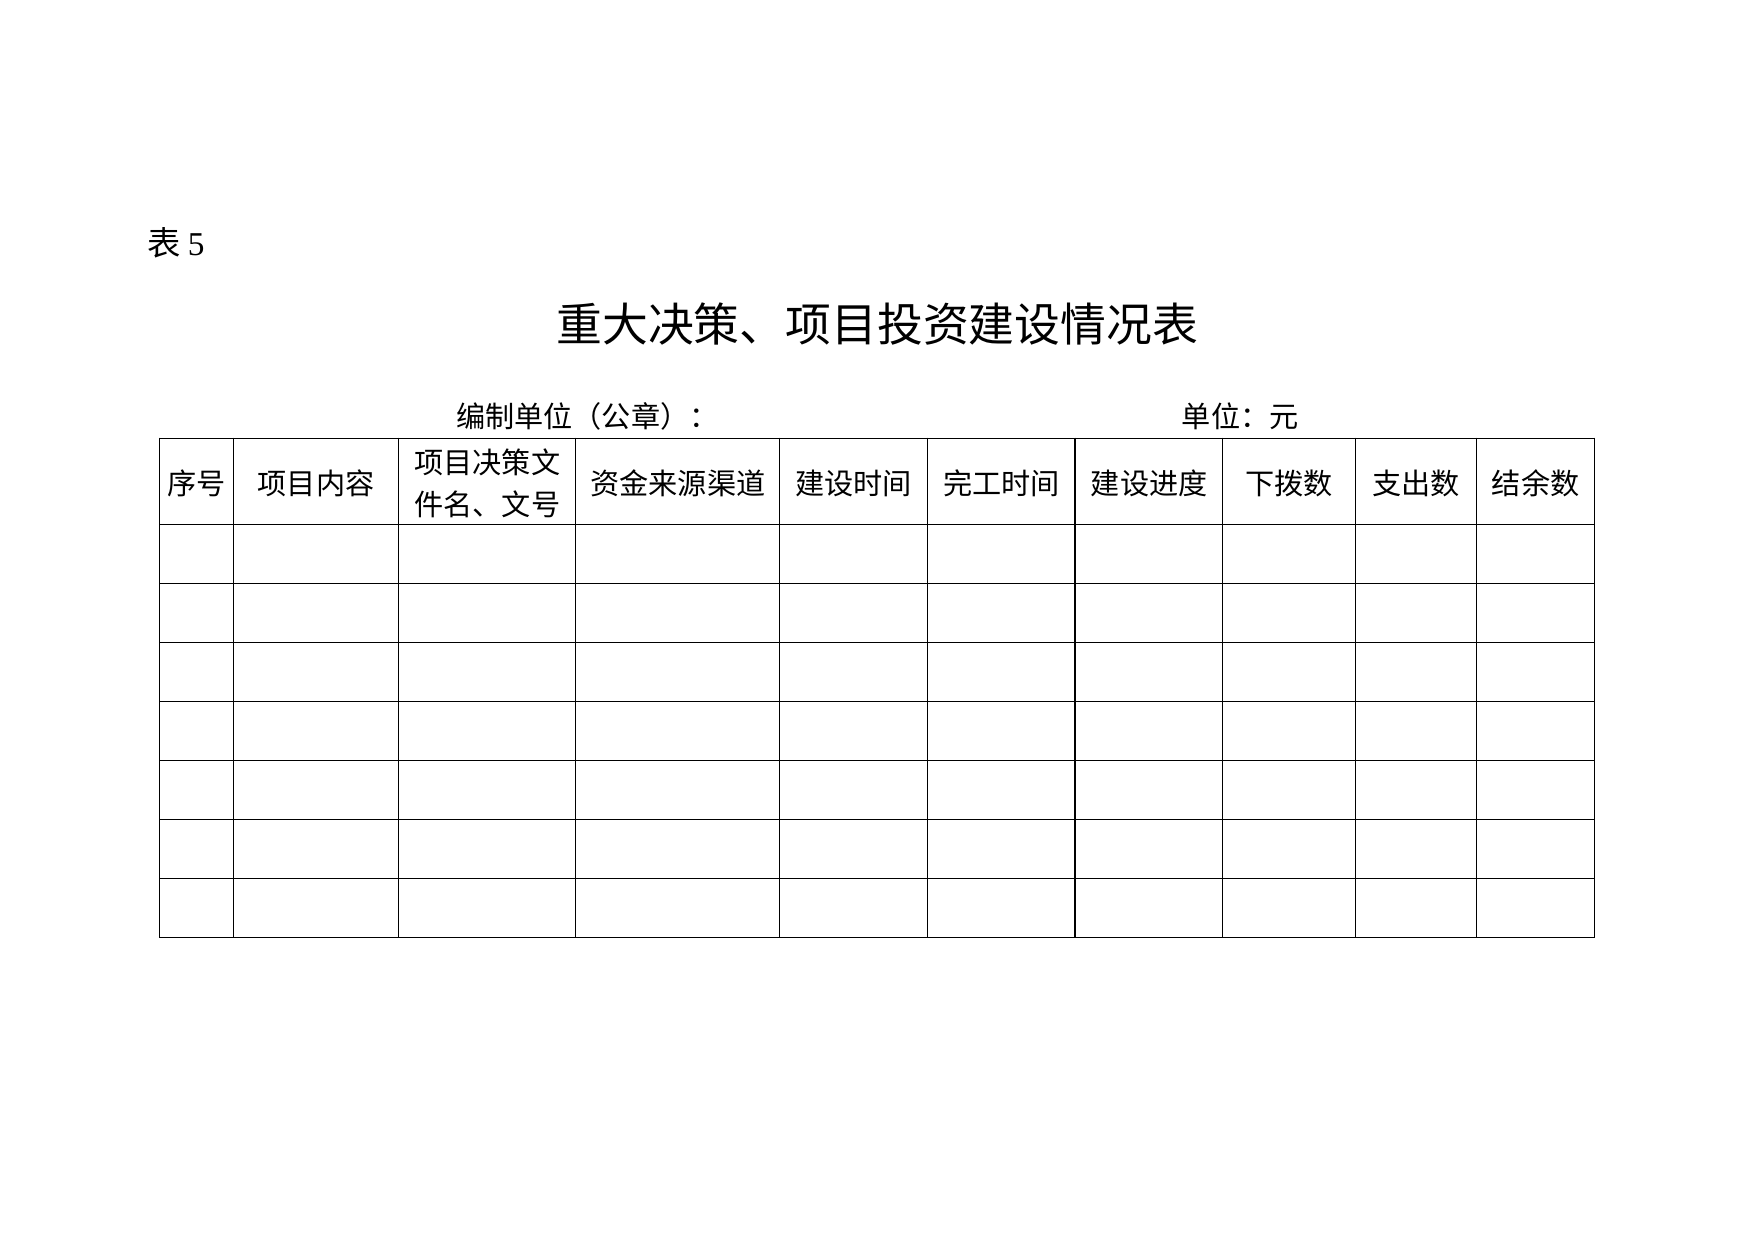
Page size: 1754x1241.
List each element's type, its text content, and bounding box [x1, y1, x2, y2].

table_cell [928, 761, 1074, 819]
table_cell [399, 584, 575, 642]
table_cell [234, 761, 398, 819]
table_cell [234, 584, 398, 642]
table_cell [1477, 761, 1594, 819]
table_cell 资金来源渠道 [576, 439, 779, 524]
table_cell [576, 820, 779, 878]
table_cell [1356, 702, 1476, 760]
table_cell 结余数 [1477, 439, 1594, 524]
table_cell [160, 702, 233, 760]
table_cell [1356, 643, 1476, 701]
table_cell [1076, 879, 1222, 937]
table_cell [1356, 879, 1476, 937]
table_cell [234, 879, 398, 937]
table_cell [160, 761, 233, 819]
table_cell [928, 584, 1074, 642]
table_cell [780, 879, 927, 937]
table_cell 建设时间 [780, 439, 927, 524]
table_cell [399, 525, 575, 583]
table_cell 完工时间 [928, 439, 1074, 524]
table_cell [160, 820, 233, 878]
table_cell [1076, 820, 1222, 878]
table_cell [160, 525, 233, 583]
table_cell [1356, 820, 1476, 878]
table_cell [1223, 525, 1355, 583]
table_cell [160, 584, 233, 642]
table_cell [1076, 525, 1222, 583]
table_cell 项目决策文件名、文号 [399, 439, 575, 524]
table_cell [1223, 820, 1355, 878]
table_cell [1356, 525, 1476, 583]
table_header 重大决策、项目投资建设情况表 [160, 266, 1594, 384]
table_cell [1477, 643, 1594, 701]
table_cell [160, 643, 233, 701]
table_cell [1356, 584, 1476, 642]
table_cell [928, 702, 1074, 760]
table_cell [1223, 702, 1355, 760]
table_cell 项目内容 [234, 439, 398, 524]
table_cell [780, 702, 927, 760]
table_cell [1477, 702, 1594, 760]
table_cell [1223, 879, 1355, 937]
text 表5 [148, 214, 1606, 266]
table_cell [234, 820, 398, 878]
table_cell [234, 643, 398, 701]
table_cell [1477, 525, 1594, 583]
table_cell [399, 702, 575, 760]
table_cell [576, 525, 779, 583]
table_cell 序号 [160, 439, 233, 524]
table_cell [1477, 879, 1594, 937]
table_cell [928, 820, 1074, 878]
table_cell 下拨数 [1223, 439, 1355, 524]
table_cell [780, 820, 927, 878]
table_cell [399, 879, 575, 937]
table_cell [780, 643, 927, 701]
table_cell [780, 525, 927, 583]
table_cell 建设进度 [1076, 439, 1222, 524]
table_cell [1223, 643, 1355, 701]
table_cell [1076, 702, 1222, 760]
table_cell [576, 761, 779, 819]
table_cell [1076, 761, 1222, 819]
table_cell [780, 584, 927, 642]
table_cell [576, 702, 779, 760]
table_cell [1356, 761, 1476, 819]
table_cell [399, 643, 575, 701]
table_cell [780, 761, 927, 819]
table_cell [928, 879, 1074, 937]
table_cell [928, 643, 1074, 701]
table_cell [576, 879, 779, 937]
table_cell [234, 525, 398, 583]
table_cell [928, 525, 1074, 583]
table_cell [234, 702, 398, 760]
table_cell [399, 761, 575, 819]
table_cell [1076, 643, 1222, 701]
table_cell [160, 879, 233, 937]
table_cell [1076, 584, 1222, 642]
table_cell 编制单位（公章）： 单位：元 [160, 384, 1594, 438]
table_cell [1477, 820, 1594, 878]
table_cell [1477, 584, 1594, 642]
table_cell [1223, 761, 1355, 819]
table_cell [576, 584, 779, 642]
table_cell [399, 820, 575, 878]
table_cell [576, 643, 779, 701]
table_cell 支出数 [1356, 439, 1476, 524]
table_cell [1223, 584, 1355, 642]
